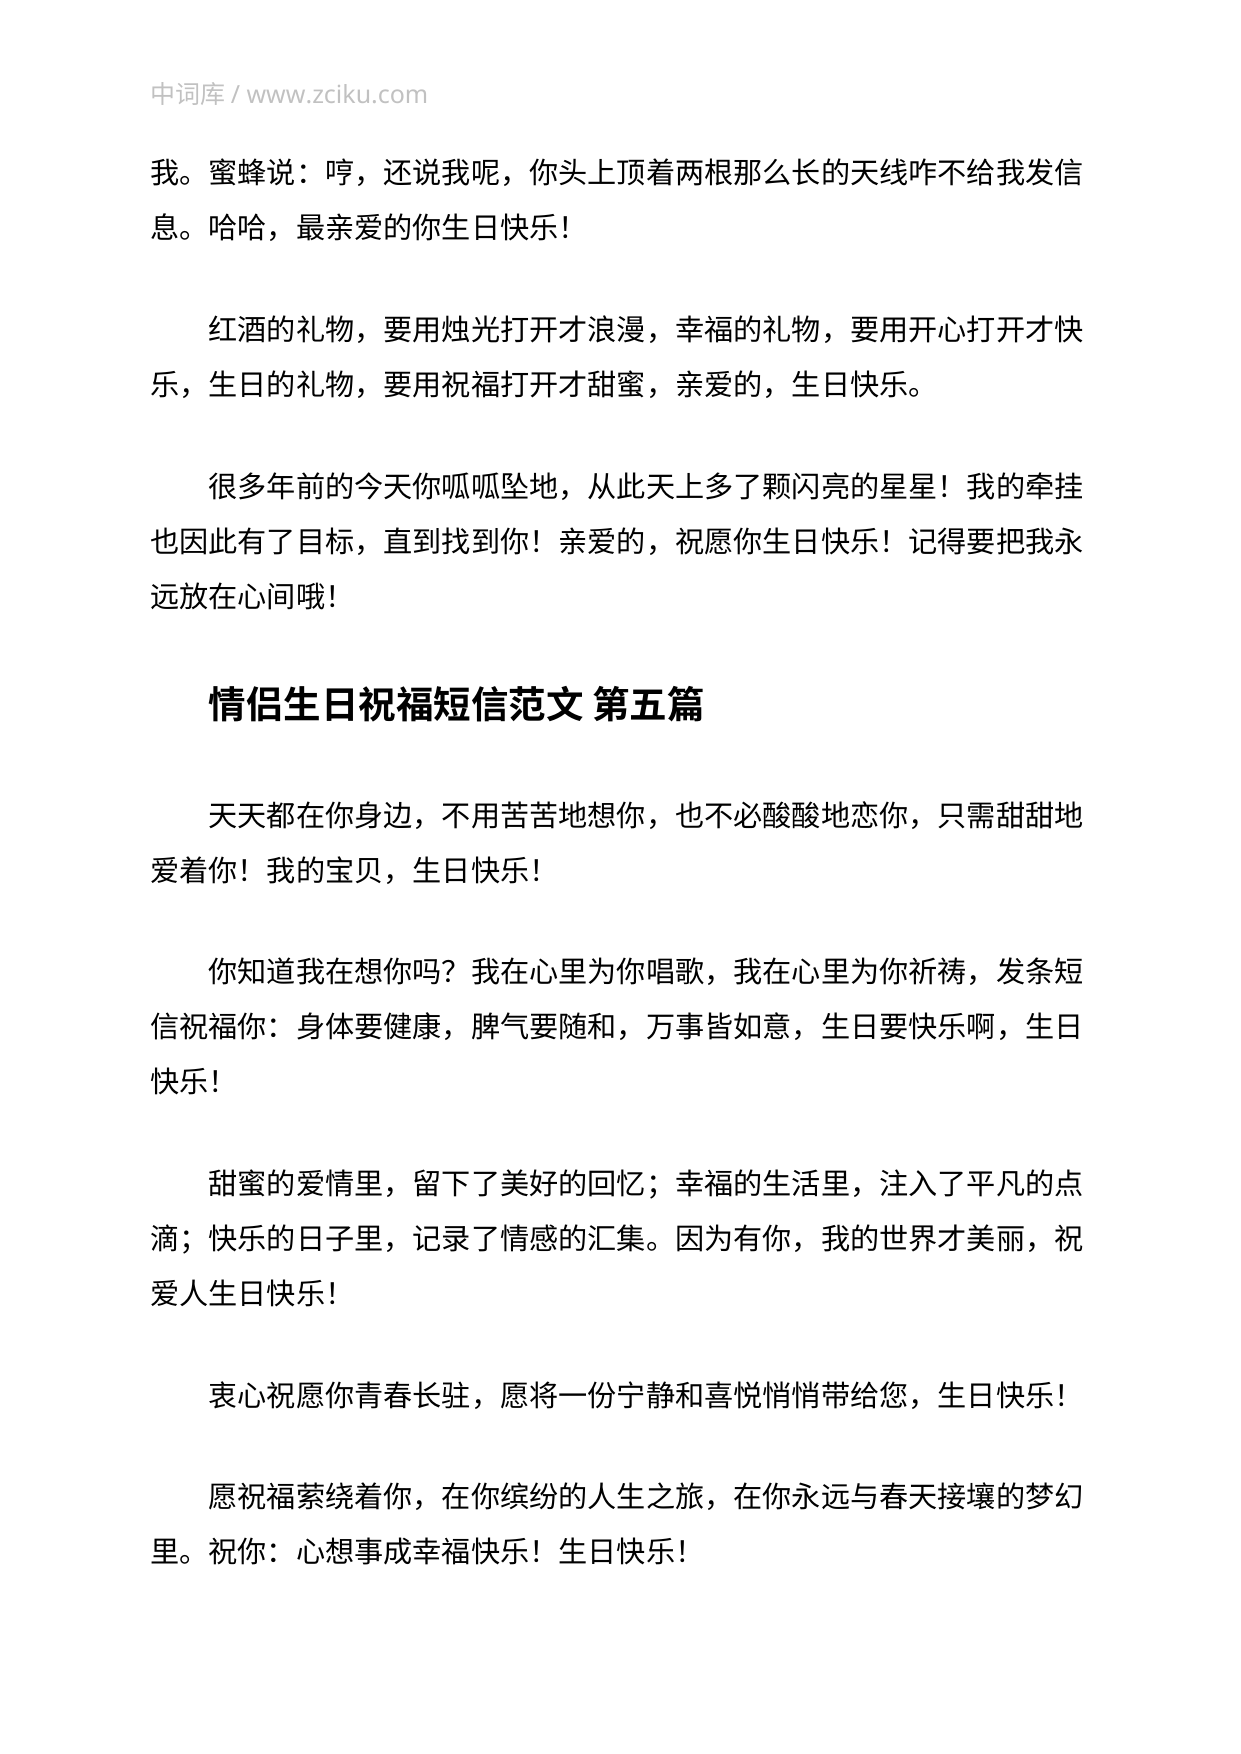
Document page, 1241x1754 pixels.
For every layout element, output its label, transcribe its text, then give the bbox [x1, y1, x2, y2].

text 甜蜜的爱情里，留下了美好的回忆；幸福的生活里，注入了平凡的点滴；快乐的日子里，记录了情感的汇集。因为有你，我的世界才美丽，祝爱人生日快乐！ [150, 1161, 1090, 1313]
text 红酒的礼物，要用烛光打开才浪漫，幸福的礼物，要用开心打开才快乐，生日的礼物，要用祝福打开才甜蜜，亲爱的，生日快乐。 [150, 307, 1090, 404]
text 愿祝福萦绕着你，在你缤纷的人生之旅，在你永远与春天接壤的梦幻里。祝你：心想事成幸福快乐！生日快乐！ [150, 1474, 1090, 1571]
text 衷心祝愿你青春长驻，愿将一份宁静和喜悦悄悄带给您，生日快乐！ [150, 1372, 1090, 1414]
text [150, 150, 1090, 247]
text 情侣生日祝福短信范文 第五篇 [150, 675, 1090, 729]
text 你知道我在想你吗？我在心里为你唱歌，我在心里为你祈祷，发条短信祝福你：身体要健康，脾气要随和，万事皆如意，生日要快乐啊，生日快乐！ [150, 949, 1090, 1101]
text 天天都在你身边，不用苦苦地想你，也不必酸酸地恋你，只需甜甜地爱着你！我的宝贝，生日快乐！ [150, 792, 1090, 889]
text 很多年前的今天你呱呱坠地，从此天上多了颗闪亮的星星！我的牵挂也因此有了目标，直到找到你！亲爱的，祝愿你生日快乐！记得要把我永远放在心间哦！ [150, 463, 1090, 615]
